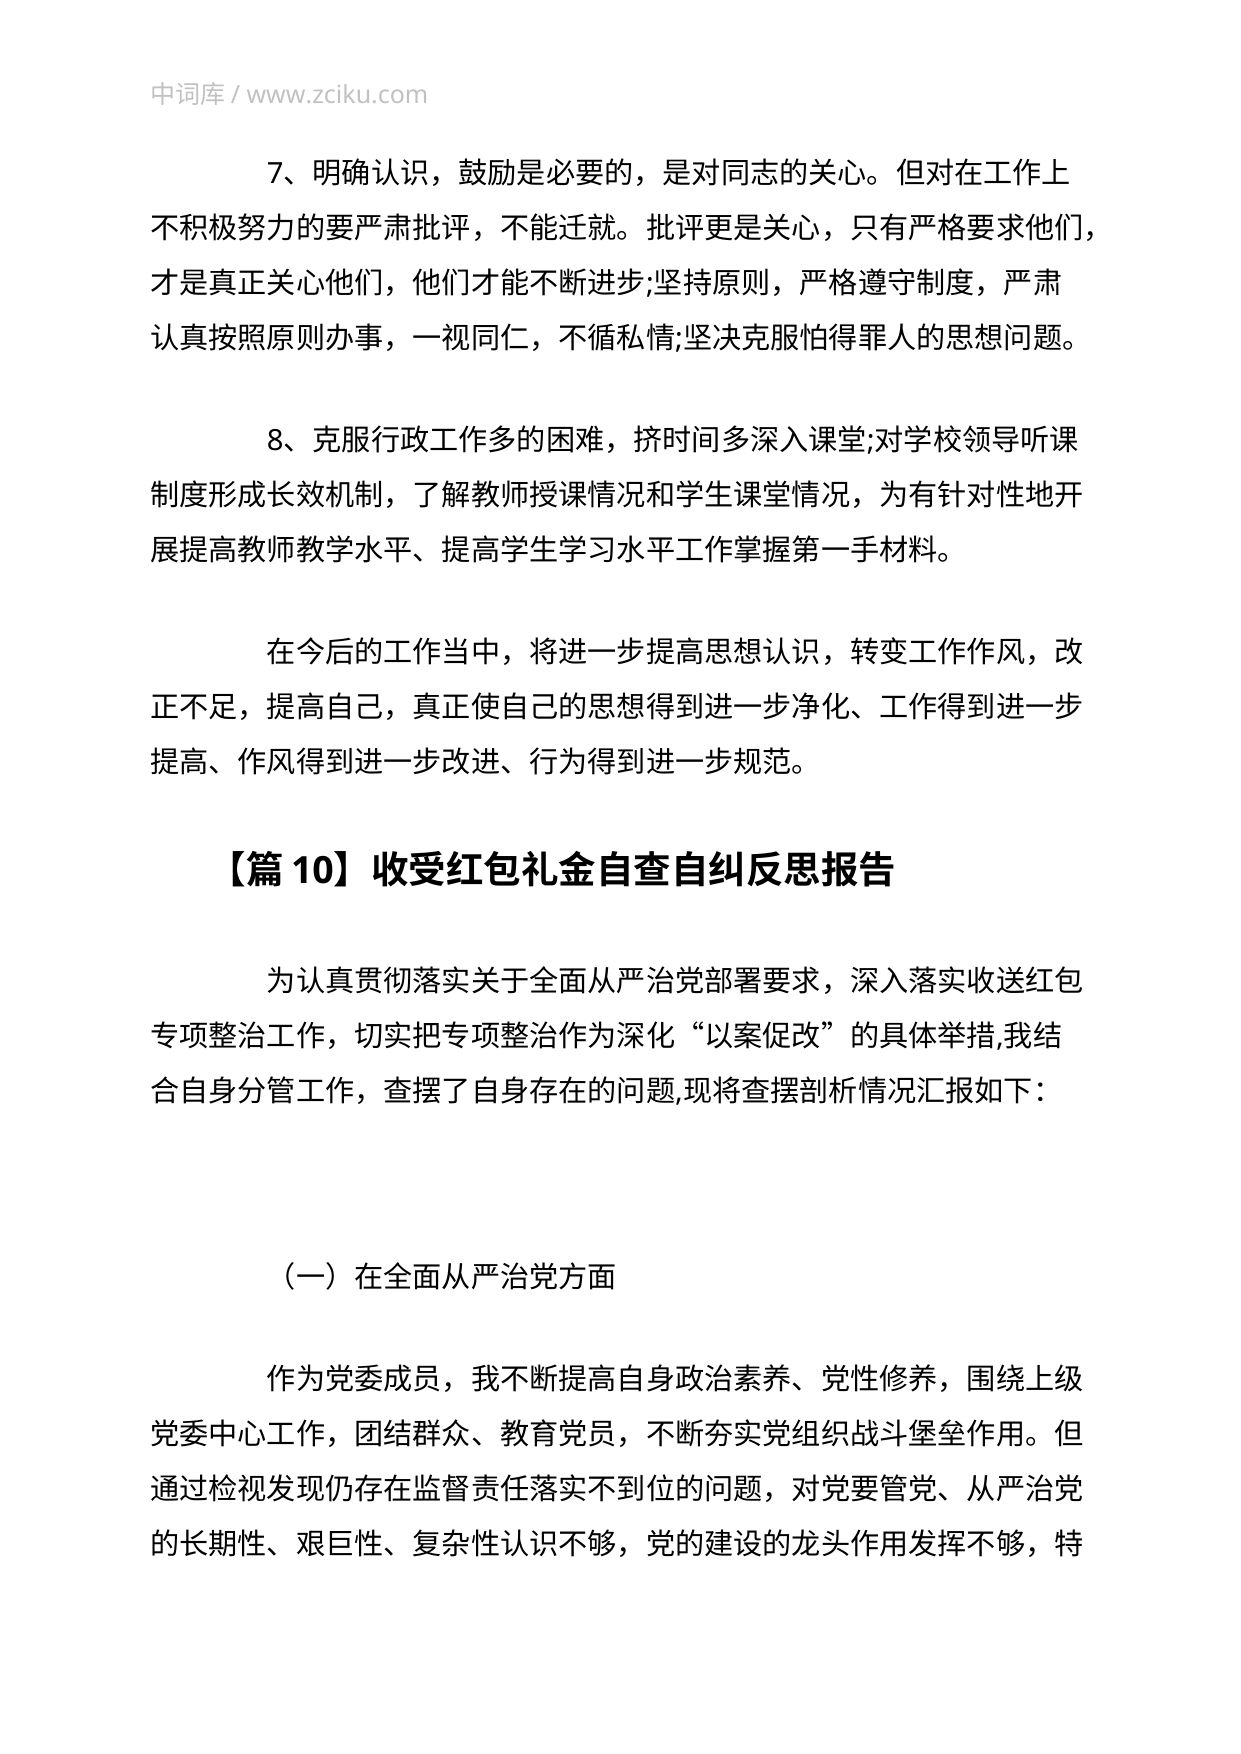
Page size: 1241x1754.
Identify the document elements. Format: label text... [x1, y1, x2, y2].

text （一）在全面从严治党方面 [150, 1254, 1090, 1296]
text 为认真贯彻落实关于全面从严治党部署要求，深入落实收送红包专项整治工作，切实把专项整治作为深化“以案促改”的具体举措,我结合自身分管工作，查摆了自身存在的问题,现将查摆剖析情况汇报如下： [150, 958, 1090, 1110]
text 7、明确认识，鼓励是必要的，是对同志的关心。但对在工作上不积极努力的要严肃批评，不能迁就。批评更是关心，只有严格要求他们，才是真正关心他们，他们才能不断进步;坚持原则，严格遵守制度，严肃认真按照原则办事，一视同仁，不循私情;坚决克服怕得罪人的思想问题。 [150, 150, 1090, 357]
text 在今后的工作当中，将进一步提高思想认识，转变工作作风，改正不足，提高自己，真正使自己的思想得到进一步净化、工作得到进一步提高、作风得到进一步改进、行为得到进一步规范。 [150, 628, 1090, 781]
text 【篇10】收受红包礼金自查自纠反思报告 [150, 840, 1090, 894]
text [150, 1356, 1090, 1562]
text 8、克服行政工作多的困难，挤时间多深入课堂;对学校领导听课制度形成长效机制，了解教师授课情况和学生课堂情况，为有针对性地开展提高教师教学水平、提高学生学习水平工作掌握第一手材料。 [150, 417, 1090, 569]
